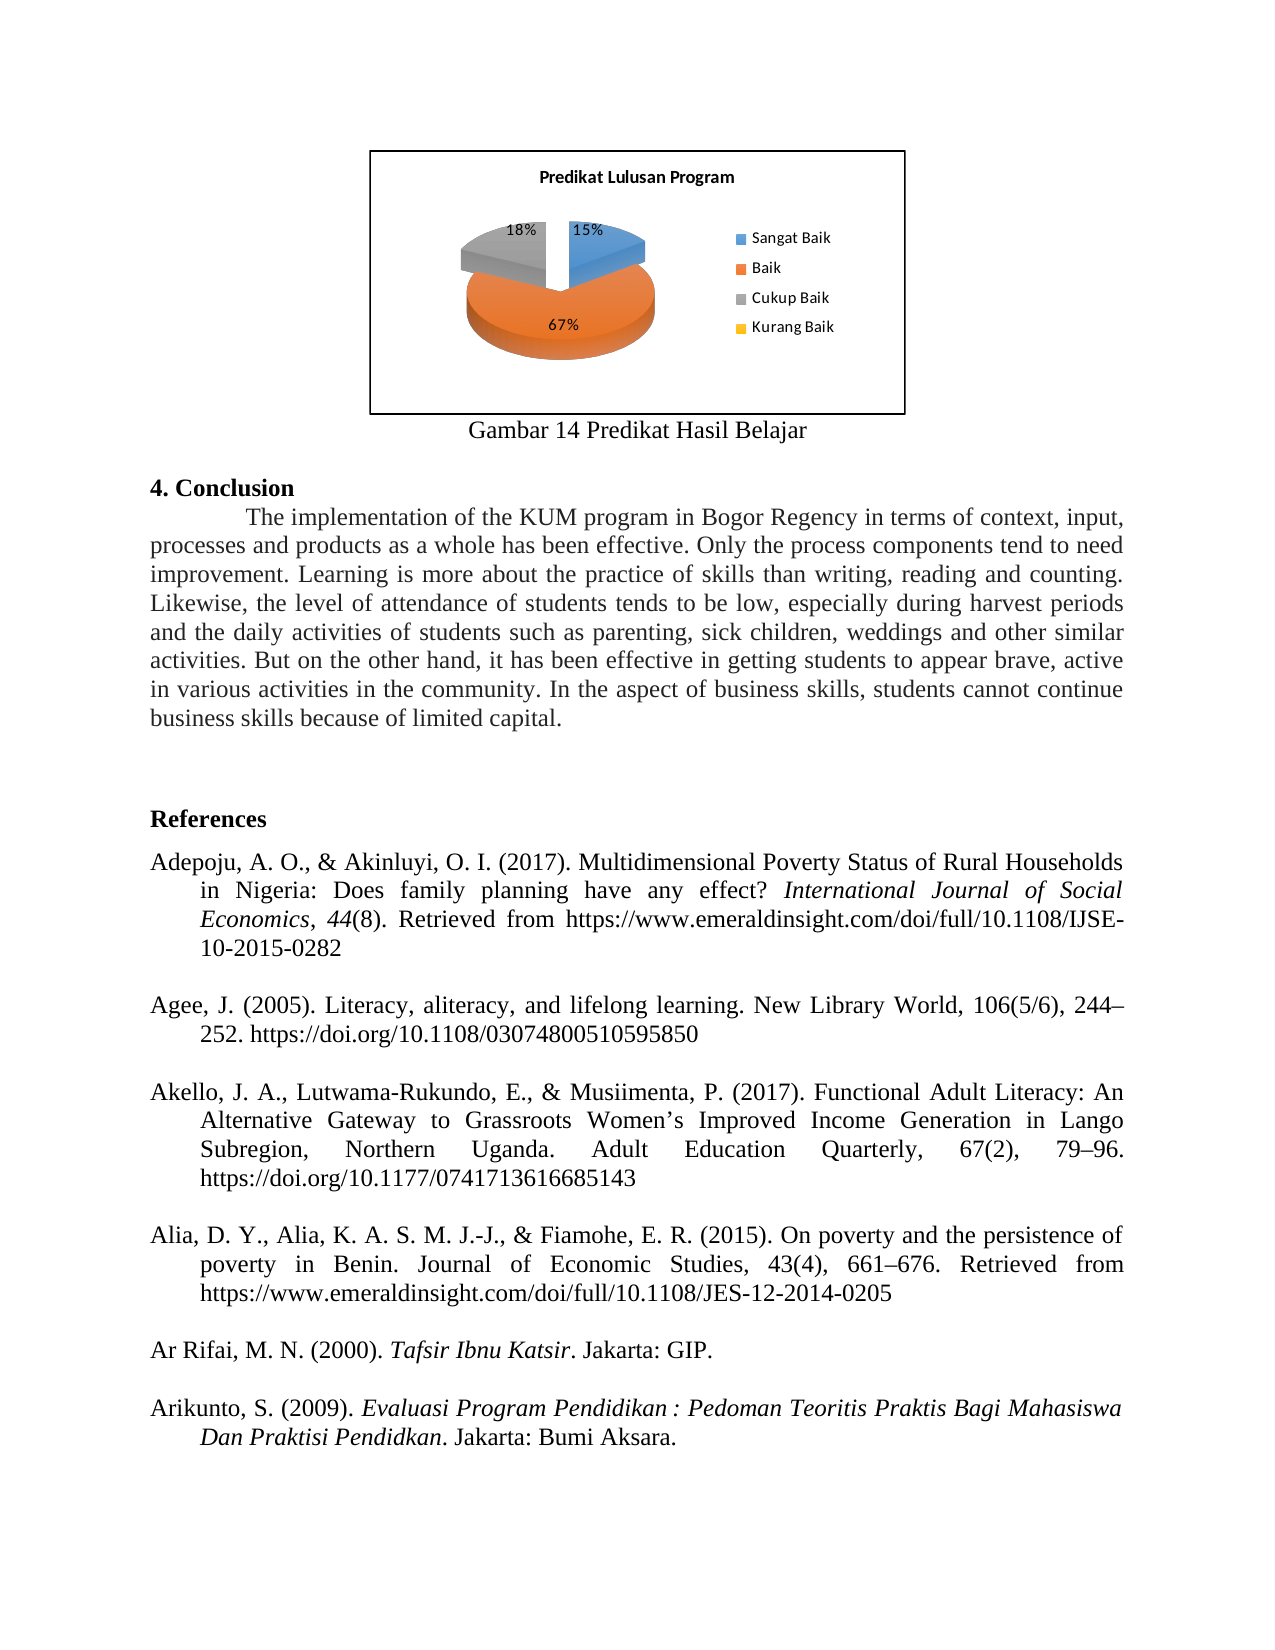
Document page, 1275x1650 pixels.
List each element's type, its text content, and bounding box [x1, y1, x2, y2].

text Adepoju, A. O., & Akinluyi, O. I. (2017). Multidimensional Poverty Status of Rural Households in Nigeria: Does family planning have any effect? International Journal of Social Economics, 44(8). Retrieved from https://www.emeraldinsight.com/doi/full/10.1108/IJSE-10-2015-0282 [150, 847, 1125, 962]
text References [150, 804, 1125, 832]
text Alia, D. Y., Alia, K. A. S. M. J.-J., & Fiamohe, E. R. (2015). On poverty and the persistence of poverty in Benin. Journal of Economic Studies, 43(4), 661–676. Retrieved from https://www.emeraldinsight.com/doi/full/10.1108/JES-12-2014-0205 [150, 1221, 1125, 1307]
text Arikunto, S. (2009). Evaluasi Program Pendidikan : Pedoman Teoritis Praktis Bagi Mahasiswa Dan Praktisi Pendidkan. Jakarta: Bumi Aksara. [150, 1393, 1125, 1451]
text Ar Rifai, M. N. (2000). Tafsir Ibnu Katsir. Jakarta: GIP. [150, 1336, 1125, 1364]
list Gambar 14 Predikat Hasil Belajar [150, 416, 1125, 444]
text Akello, J. A., Lutwama-Rukundo, E., & Musiimenta, P. (2017). Functional Adult Literacy: An Alternative Gateway to Grassroots Women’s Improved Income Generation in Lango Subregion, Northern Uganda. Adult Education Quarterly, 67(2), 79–96. https://doi.org/10.1177/0741713616685143 [150, 1077, 1125, 1192]
text 4. Conclusion [150, 473, 1125, 502]
text Agee, J. (2005). Literacy, aliteracy, and lifelong learning. New Library World, 106(5/6), 244–252. https://doi.org/10.1108/03074800510595850 [150, 991, 1125, 1048]
text The implementation of the KUM program in Bogor Regency in terms of context, input, processes and products as a whole has been effective. Only the process components tend to need improvement. Learning is more about the practice of skills than writing, reading and counting. Likewise, the level of attendance of students tends to be low, especially during harvest periods and the daily activities of students such as parenting, sick children, weddings and other similar activities. But on the other hand, it has been effective in getting students to appear brave, active in various activities in the community. In the aspect of business skills, students cannot continue business skills because of limited capital. [150, 502, 1125, 732]
